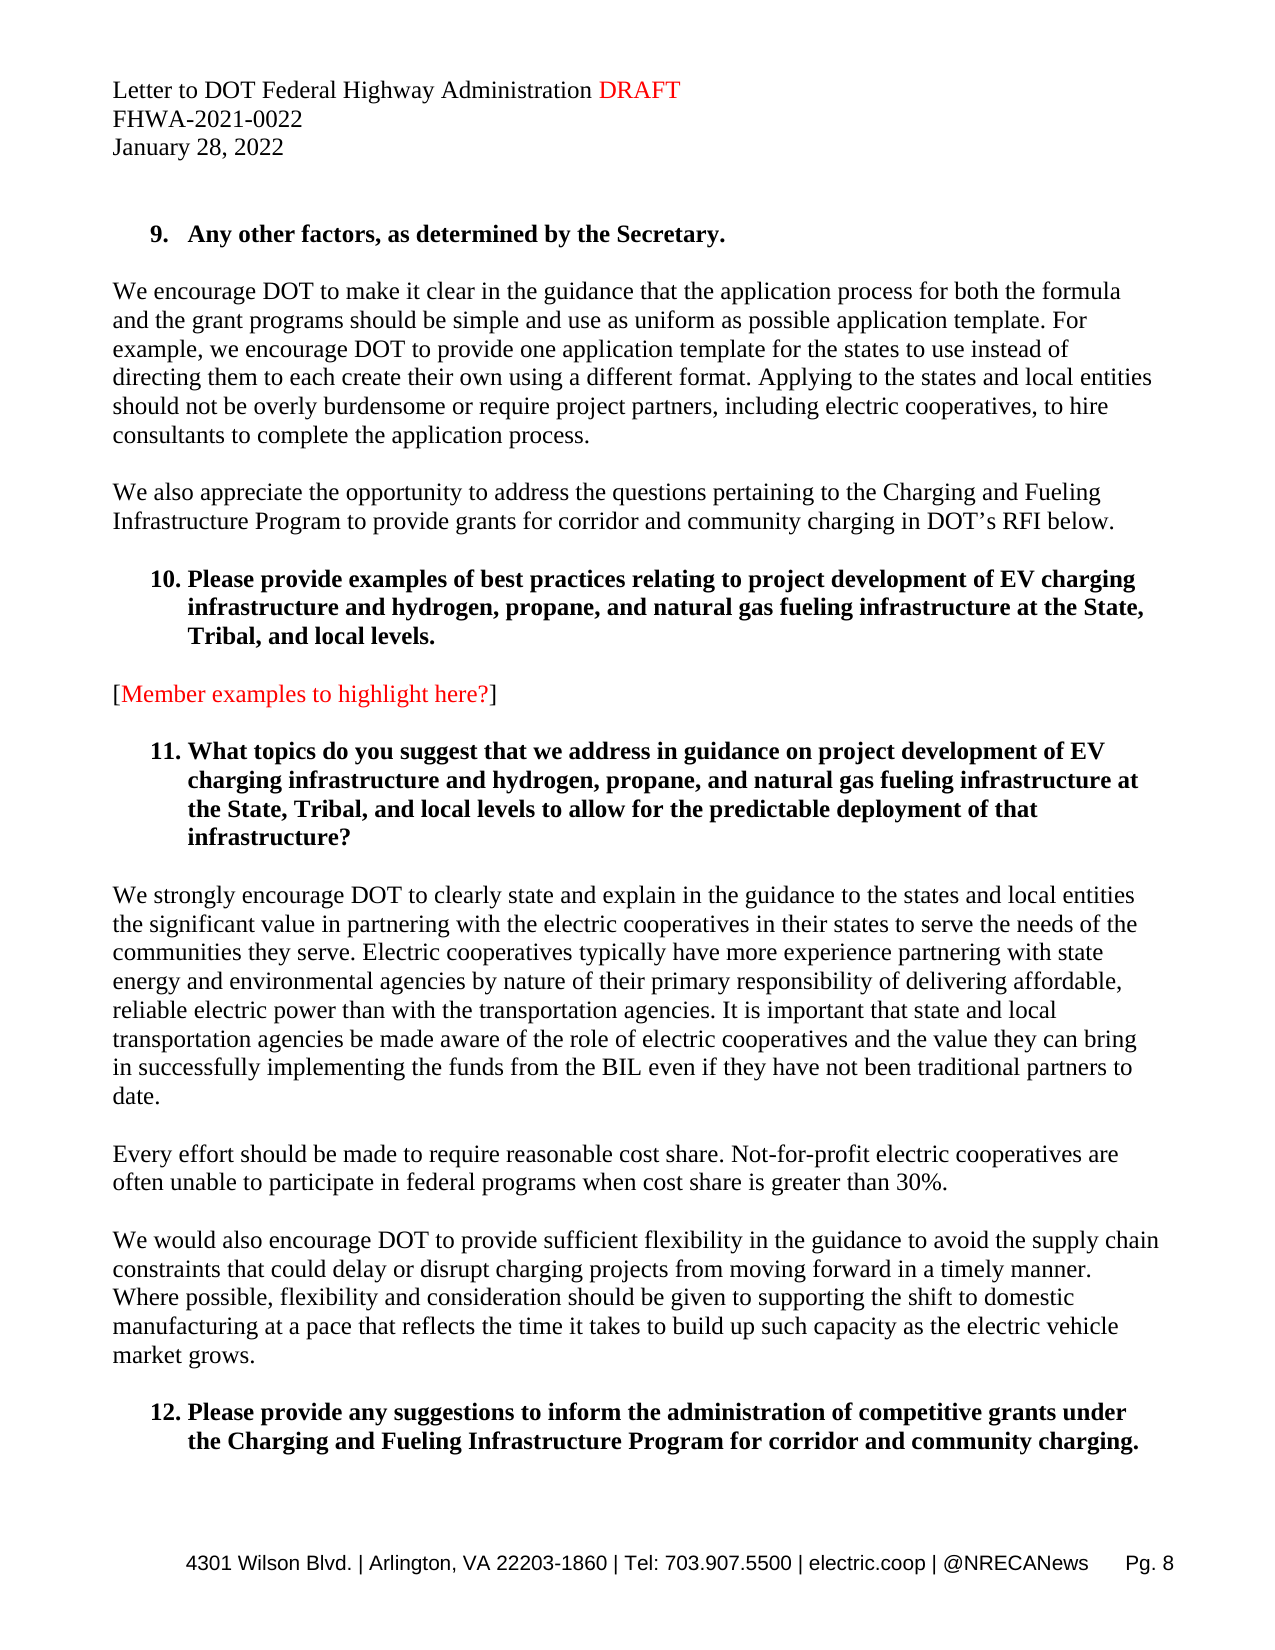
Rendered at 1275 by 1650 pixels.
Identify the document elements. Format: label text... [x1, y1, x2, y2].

text We strongly encourage DOT to clearly state and explain in the guidance to the states and local entities the significant value in partnering with the electric cooperatives in their states to serve the needs of the communities they serve. Electric cooperatives typically have more experience partnering with state energy and environmental agencies by nature of their primary responsibility of delivering affordable, reliable electric power than with the transportation agencies. It is important that state and local transportation agencies be made aware of the role of electric cooperatives and the value they can bring in successfully implementing the funds from the BIL even if they have not been traditional partners to date. [112, 880, 1162, 1110]
text We also appreciate the opportunity to address the questions pertaining to the Charging and Fueling Infrastructure Program to provide grants for corridor and community charging in DOT’s RFI below. [112, 477, 1162, 535]
text We would also encourage DOT to provide sufficient flexibility in the guidance to avoid the supply chain constraints that could delay or disrupt charging projects from moving forward in a timely manner. Where possible, flexibility and consideration should be given to supporting the shift to domestic manufacturing at a pace that reflects the time it takes to build up such capacity as the electric vehicle market grows. [112, 1225, 1162, 1369]
list Please provide examples of best practices relating to project development of EV charging infrastructure and hydrogen, propane, and natural gas fueling infrastructure at the State, Tribal, and local levels. [150, 564, 1162, 650]
text Every effort should be made to require reasonable cost share. Not-for-profit electric cooperatives are often unable to participate in federal programs when cost share is greater than 30%. [112, 1139, 1162, 1196]
text [Member examples to highlight here?] [112, 679, 1162, 707]
list Any other factors, as determined by the Secretary. [150, 219, 1162, 247]
list Please provide any suggestions to inform the administration of competitive grants under the Charging and Fueling Infrastructure Program for corridor and community charging. [150, 1397, 1162, 1455]
text We encourage DOT to make it clear in the guidance that the application process for both the formula and the grant programs should be simple and use as uniform as possible application template. For example, we encourage DOT to provide one application template for the states to use instead of directing them to each create their own using a different format. Applying to the states and local entities should not be overly burdensome or require project partners, including electric cooperatives, to hire consultants to complete the application process. [112, 276, 1162, 449]
list What topics do you suggest that we address in guidance on project development of EV charging infrastructure and hydrogen, propane, and natural gas fueling infrastructure at the State, Tribal, and local levels to allow for the predictable deployment of that infrastructure? [150, 736, 1162, 851]
